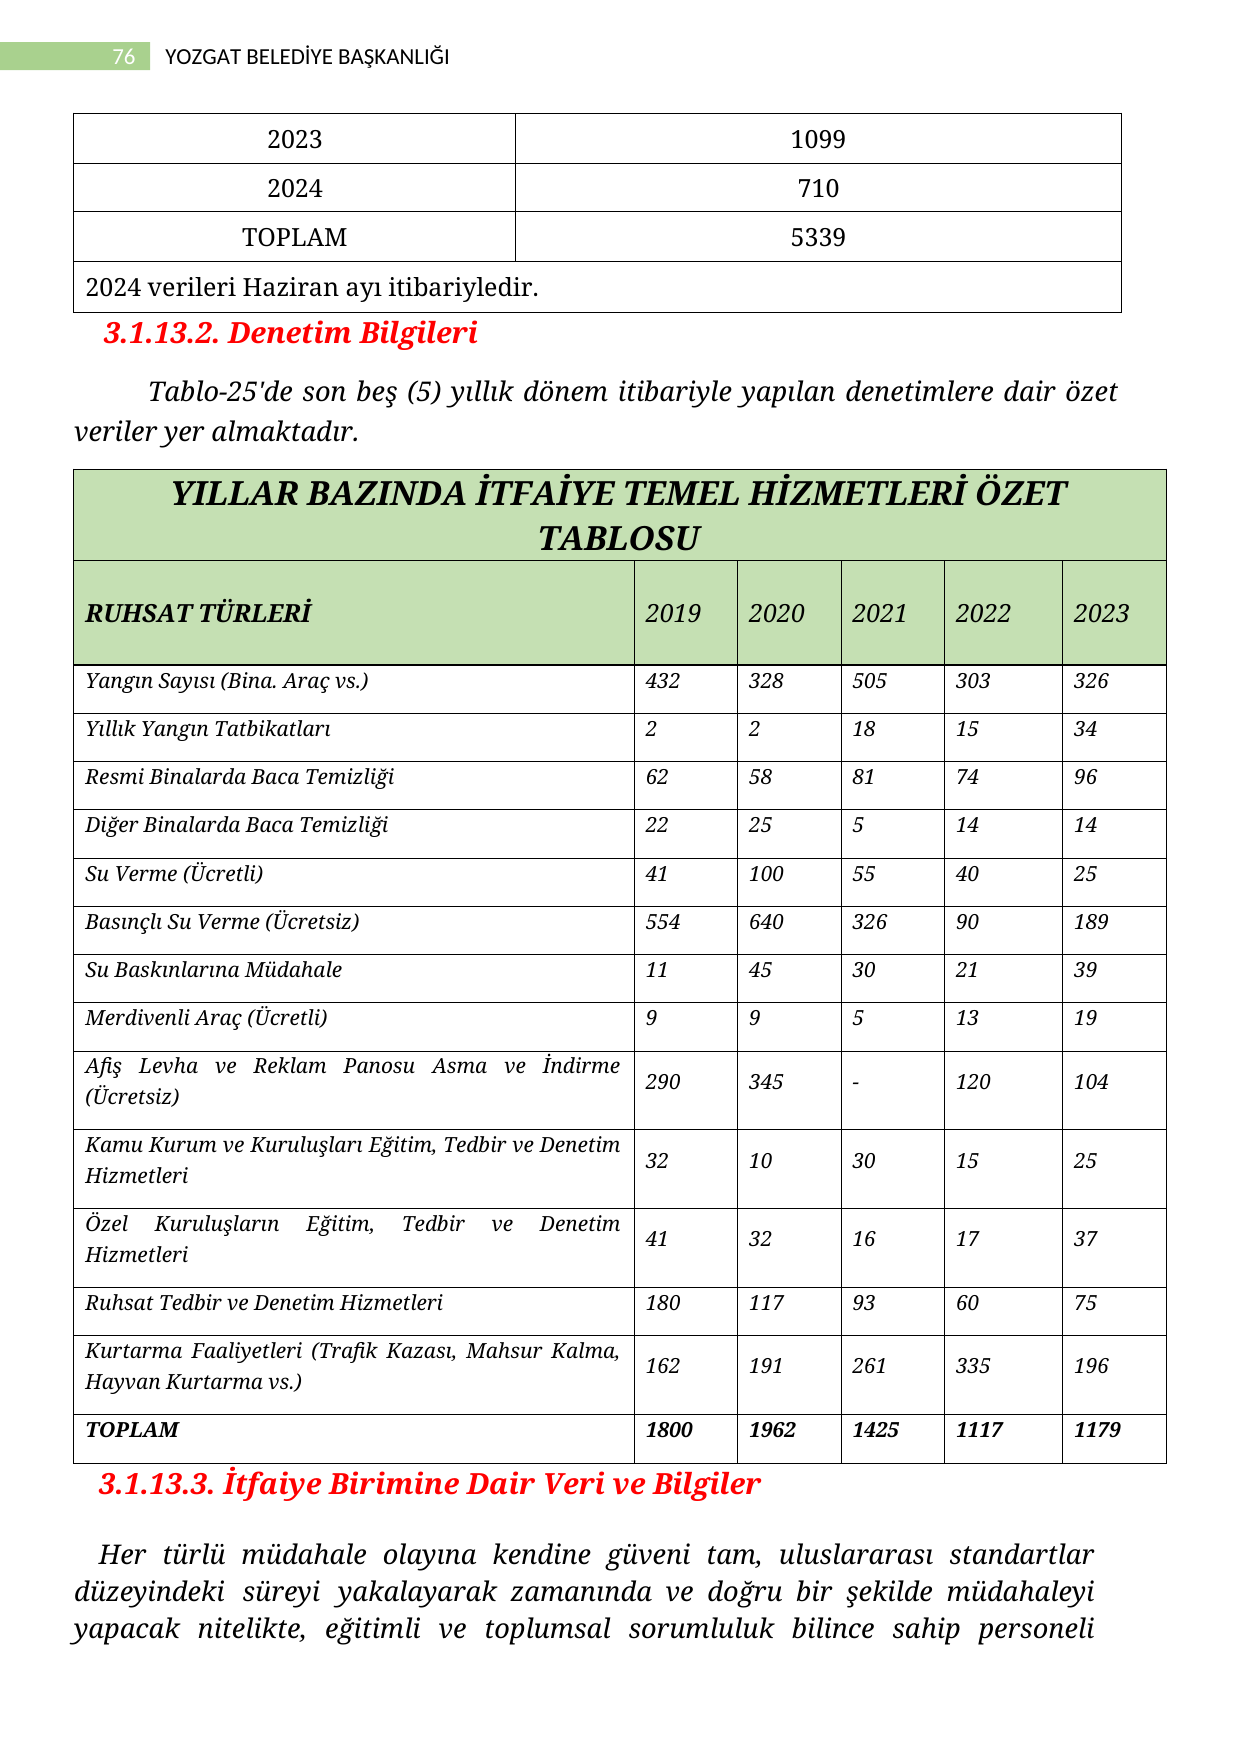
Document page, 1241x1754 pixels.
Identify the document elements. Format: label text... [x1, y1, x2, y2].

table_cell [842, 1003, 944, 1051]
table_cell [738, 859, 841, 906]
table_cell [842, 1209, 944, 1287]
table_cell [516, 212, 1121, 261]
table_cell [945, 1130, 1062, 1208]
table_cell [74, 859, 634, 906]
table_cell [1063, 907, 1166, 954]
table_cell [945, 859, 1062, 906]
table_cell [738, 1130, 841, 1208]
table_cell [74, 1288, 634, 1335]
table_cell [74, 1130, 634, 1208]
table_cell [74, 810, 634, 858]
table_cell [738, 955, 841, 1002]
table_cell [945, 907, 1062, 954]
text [74, 1536, 1098, 1646]
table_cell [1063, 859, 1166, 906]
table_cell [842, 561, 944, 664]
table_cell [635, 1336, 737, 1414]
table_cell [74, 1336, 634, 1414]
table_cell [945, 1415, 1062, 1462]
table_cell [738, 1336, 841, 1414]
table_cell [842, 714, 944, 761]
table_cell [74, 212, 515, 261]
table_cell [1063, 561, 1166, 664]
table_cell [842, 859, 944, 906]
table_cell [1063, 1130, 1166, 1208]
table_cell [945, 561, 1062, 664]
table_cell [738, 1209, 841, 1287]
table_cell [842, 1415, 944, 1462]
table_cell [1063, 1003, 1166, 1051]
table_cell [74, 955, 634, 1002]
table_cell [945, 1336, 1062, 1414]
text 3.1.13.2. Denetim Bilgileri [74, 313, 1122, 352]
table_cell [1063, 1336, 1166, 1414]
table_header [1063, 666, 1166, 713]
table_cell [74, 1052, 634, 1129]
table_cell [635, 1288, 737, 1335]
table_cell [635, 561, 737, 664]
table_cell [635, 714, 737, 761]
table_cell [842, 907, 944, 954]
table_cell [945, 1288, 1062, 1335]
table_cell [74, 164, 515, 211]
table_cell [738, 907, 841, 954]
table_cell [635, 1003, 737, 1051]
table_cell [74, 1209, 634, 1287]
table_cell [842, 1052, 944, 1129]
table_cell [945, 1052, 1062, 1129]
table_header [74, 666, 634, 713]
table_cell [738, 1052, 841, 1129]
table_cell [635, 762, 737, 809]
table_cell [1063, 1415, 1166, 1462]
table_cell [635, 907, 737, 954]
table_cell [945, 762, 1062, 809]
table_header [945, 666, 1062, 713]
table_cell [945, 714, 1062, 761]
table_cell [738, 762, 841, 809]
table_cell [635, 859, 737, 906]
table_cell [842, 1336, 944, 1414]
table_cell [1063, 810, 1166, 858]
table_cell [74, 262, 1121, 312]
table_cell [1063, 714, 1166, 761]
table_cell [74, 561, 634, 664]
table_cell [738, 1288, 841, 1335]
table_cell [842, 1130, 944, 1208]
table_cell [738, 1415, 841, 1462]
text 3.1.13.3. İtfaiye Birimine Dair Veri ve Bilgiler [74, 1464, 1122, 1503]
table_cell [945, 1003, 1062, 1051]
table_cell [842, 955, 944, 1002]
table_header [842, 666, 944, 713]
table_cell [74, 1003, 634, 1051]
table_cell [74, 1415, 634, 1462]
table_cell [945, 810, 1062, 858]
text Tablo-25'de son beş (5) yıllık dönem itibariyle yapılan denetimlere dair özet veriler yer almaktadır. [74, 372, 1122, 449]
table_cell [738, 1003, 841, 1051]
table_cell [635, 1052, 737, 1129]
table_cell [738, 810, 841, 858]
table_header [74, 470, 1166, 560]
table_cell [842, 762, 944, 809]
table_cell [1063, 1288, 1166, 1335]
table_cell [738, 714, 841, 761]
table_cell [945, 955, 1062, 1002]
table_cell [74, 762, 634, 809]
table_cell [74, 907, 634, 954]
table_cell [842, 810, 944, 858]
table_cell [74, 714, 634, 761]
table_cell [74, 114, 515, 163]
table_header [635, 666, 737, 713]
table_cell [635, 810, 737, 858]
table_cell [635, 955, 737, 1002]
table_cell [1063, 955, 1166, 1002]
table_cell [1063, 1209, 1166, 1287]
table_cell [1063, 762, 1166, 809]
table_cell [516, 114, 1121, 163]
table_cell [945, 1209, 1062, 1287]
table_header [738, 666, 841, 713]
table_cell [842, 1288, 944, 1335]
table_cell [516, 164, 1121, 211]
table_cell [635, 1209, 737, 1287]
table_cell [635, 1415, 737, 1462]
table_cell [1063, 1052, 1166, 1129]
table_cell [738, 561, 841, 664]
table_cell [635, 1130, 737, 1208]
